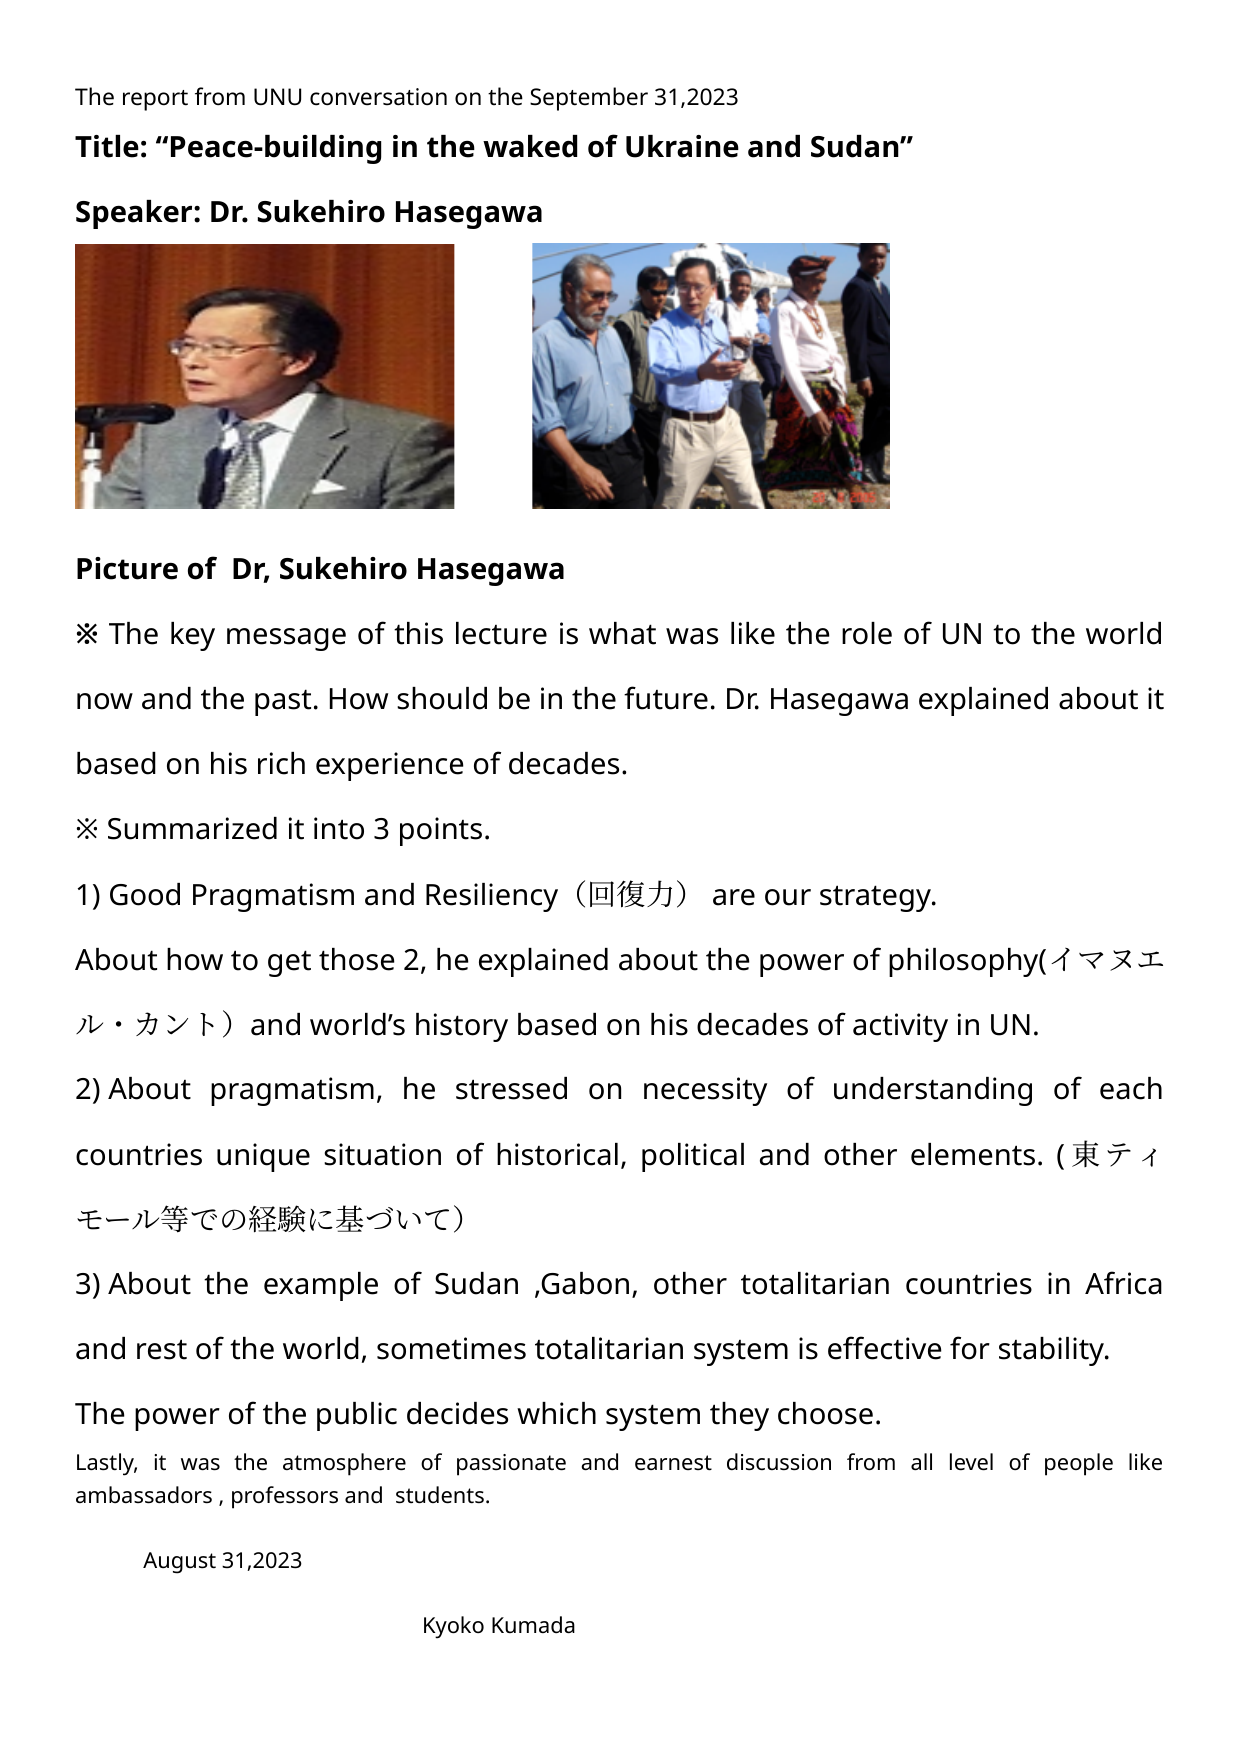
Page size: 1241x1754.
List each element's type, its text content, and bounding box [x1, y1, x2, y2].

list About pragmatism, he stressed on necessity of understanding of each countries unique situation of historical, political and other elements. (東ティモール等での経験に基づいて） [75, 1056, 1165, 1251]
list Lastly, it was the atmosphere of passionate and earnest discussion from all level of people like ambassadors , professors and students. [75, 1446, 1165, 1511]
picture [75, 244, 455, 509]
text About how to get those 2, he explained about the power of philosophy(イマヌエル・カント）and world’s history based on his decades of activity in UN. [75, 926, 1165, 1056]
text Picture of Dr, Sukehiro Hasegawa [75, 536, 1165, 601]
list Kyoko Kumada [75, 1608, 1165, 1641]
list Good Pragmatism and Resiliency（回復力） are our strategy. [75, 861, 1165, 926]
list The power of the public decides which system they choose. [75, 1381, 1165, 1446]
text Speaker: Dr. Sukehiro Hasegawa [75, 178, 1165, 243]
text ※ The key message of this lecture is what was like the role of UN to the world now and the past. How should be in the future. Dr. Hasegawa explained about it based on his rich experience of decades. [75, 601, 1165, 796]
list August 31,2023 [75, 1543, 1165, 1576]
text ※ Summarized it into 3 points. [75, 796, 1165, 861]
text The report from UNU conversation on the September 31,2023 [75, 81, 1165, 113]
picture [532, 243, 890, 509]
list About the example of Sudan ,Gabon, other totalitarian countries in Africa and rest of the world, sometimes totalitarian system is effective for stability. [75, 1251, 1165, 1381]
text Title: “Peace-building in the waked of Ukraine and Sudan” [75, 113, 1165, 178]
